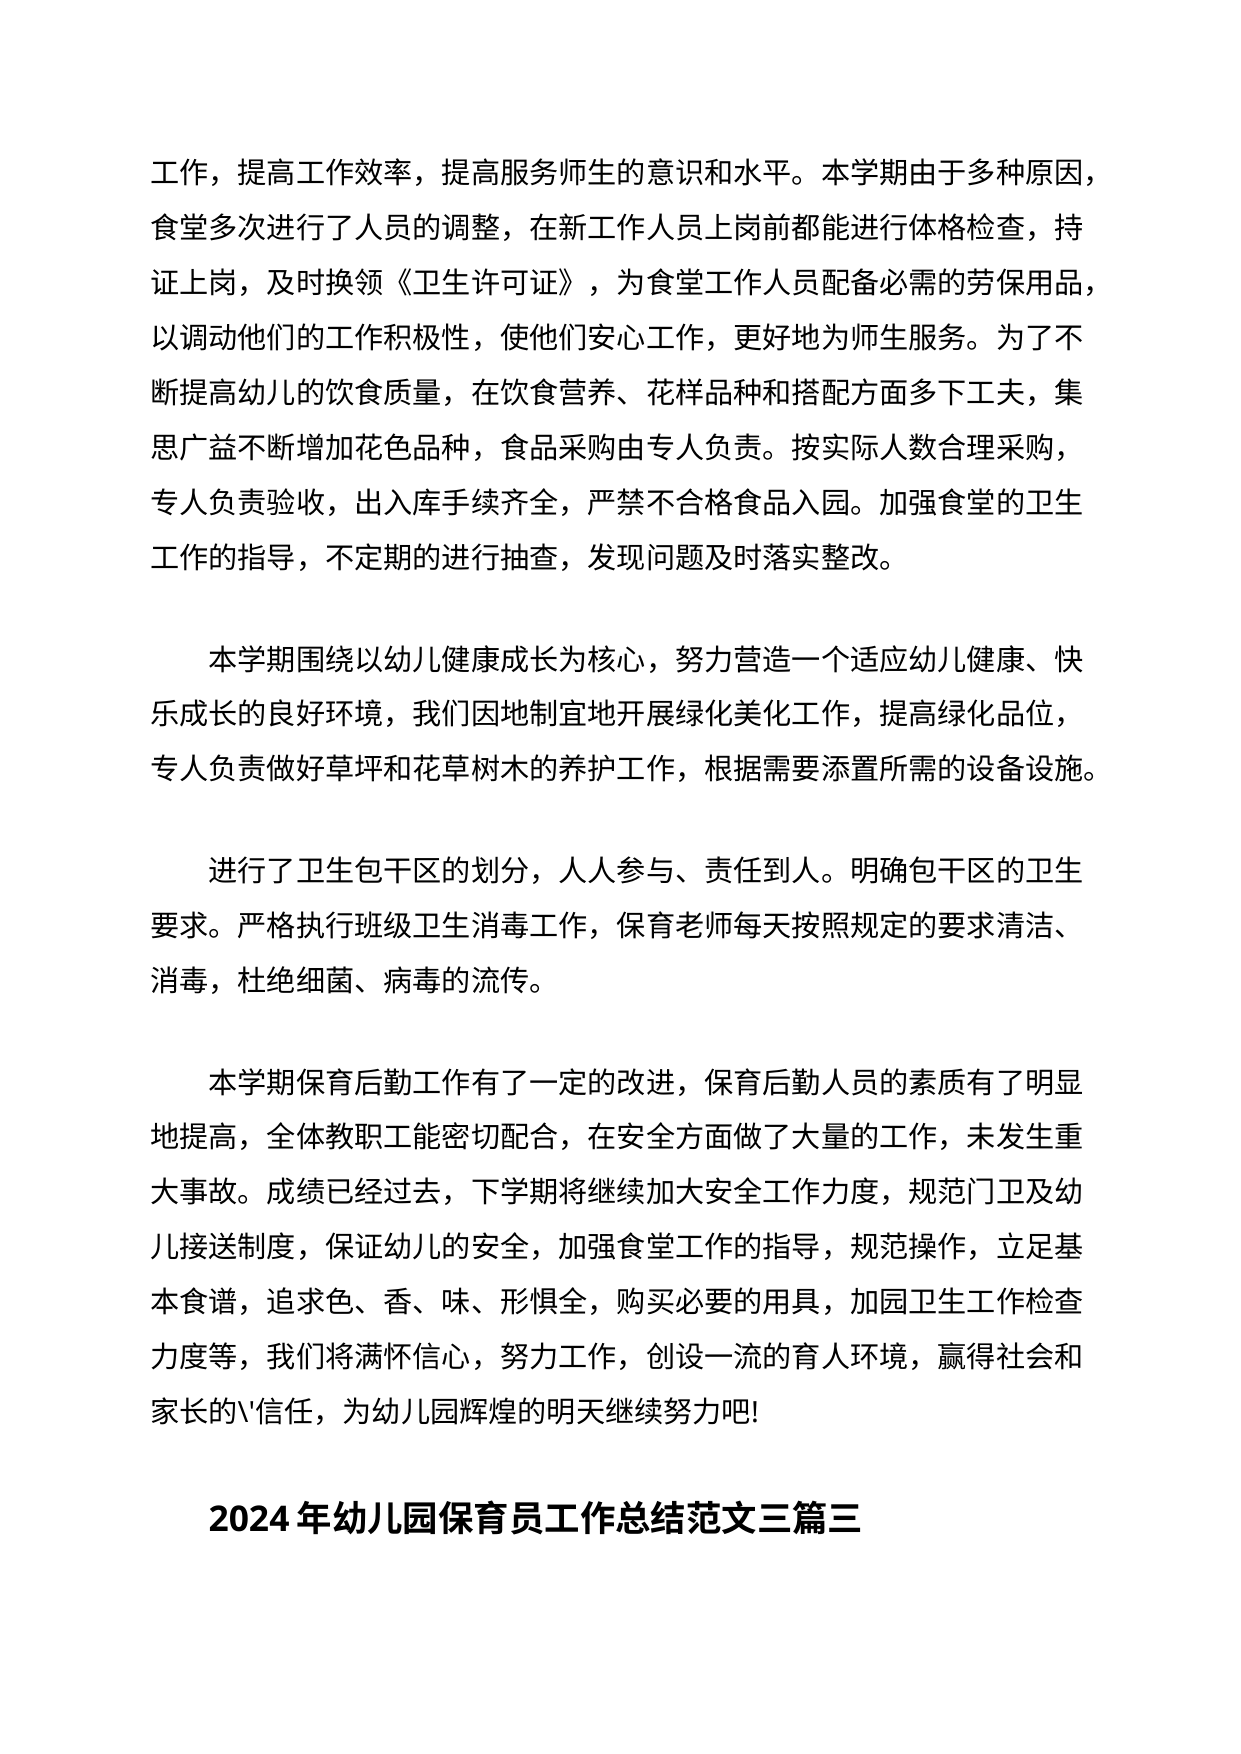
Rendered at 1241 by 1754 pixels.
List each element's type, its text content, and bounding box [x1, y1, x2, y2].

text 本学期保育后勤工作有了一定的改进，保育后勤人员的素质有了明显地提高，全体教职工能密切配合，在安全方面做了大量的工作，未发生重大事故。成绩已经过去，下学期将继续加大安全工作力度，规范门卫及幼儿接送制度，保证幼儿的安全，加强食堂工作的指导，规范操作，立足基本食谱，追求色、香、味、形惧全，购买必要的用具，加园卫生工作检查力度等，我们将满怀信心，努力工作，创设一流的育人环境，赢得社会和家长的\'信任，为幼儿园辉煌的明天继续努力吧! [150, 1059, 1090, 1431]
text 进行了卫生包干区的划分，人人参与、责任到人。明确包干区的卫生要求。严格执行班级卫生消毒工作，保育老师每天按照规定的要求清洁、消毒，杜绝细菌、病毒的流传。 [150, 848, 1090, 1000]
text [150, 150, 1090, 577]
text 本学期围绕以幼儿健康成长为核心，努力营造一个适应幼儿健康、快乐成长的良好环境，我们因地制宜地开展绿化美化工作，提高绿化品位，专人负责做好草坪和花草树木的养护工作，根据需要添置所需的设备设施。 [150, 636, 1090, 788]
text 2024年幼儿园保育员工作总结范文三篇三 [150, 1491, 1090, 1542]
